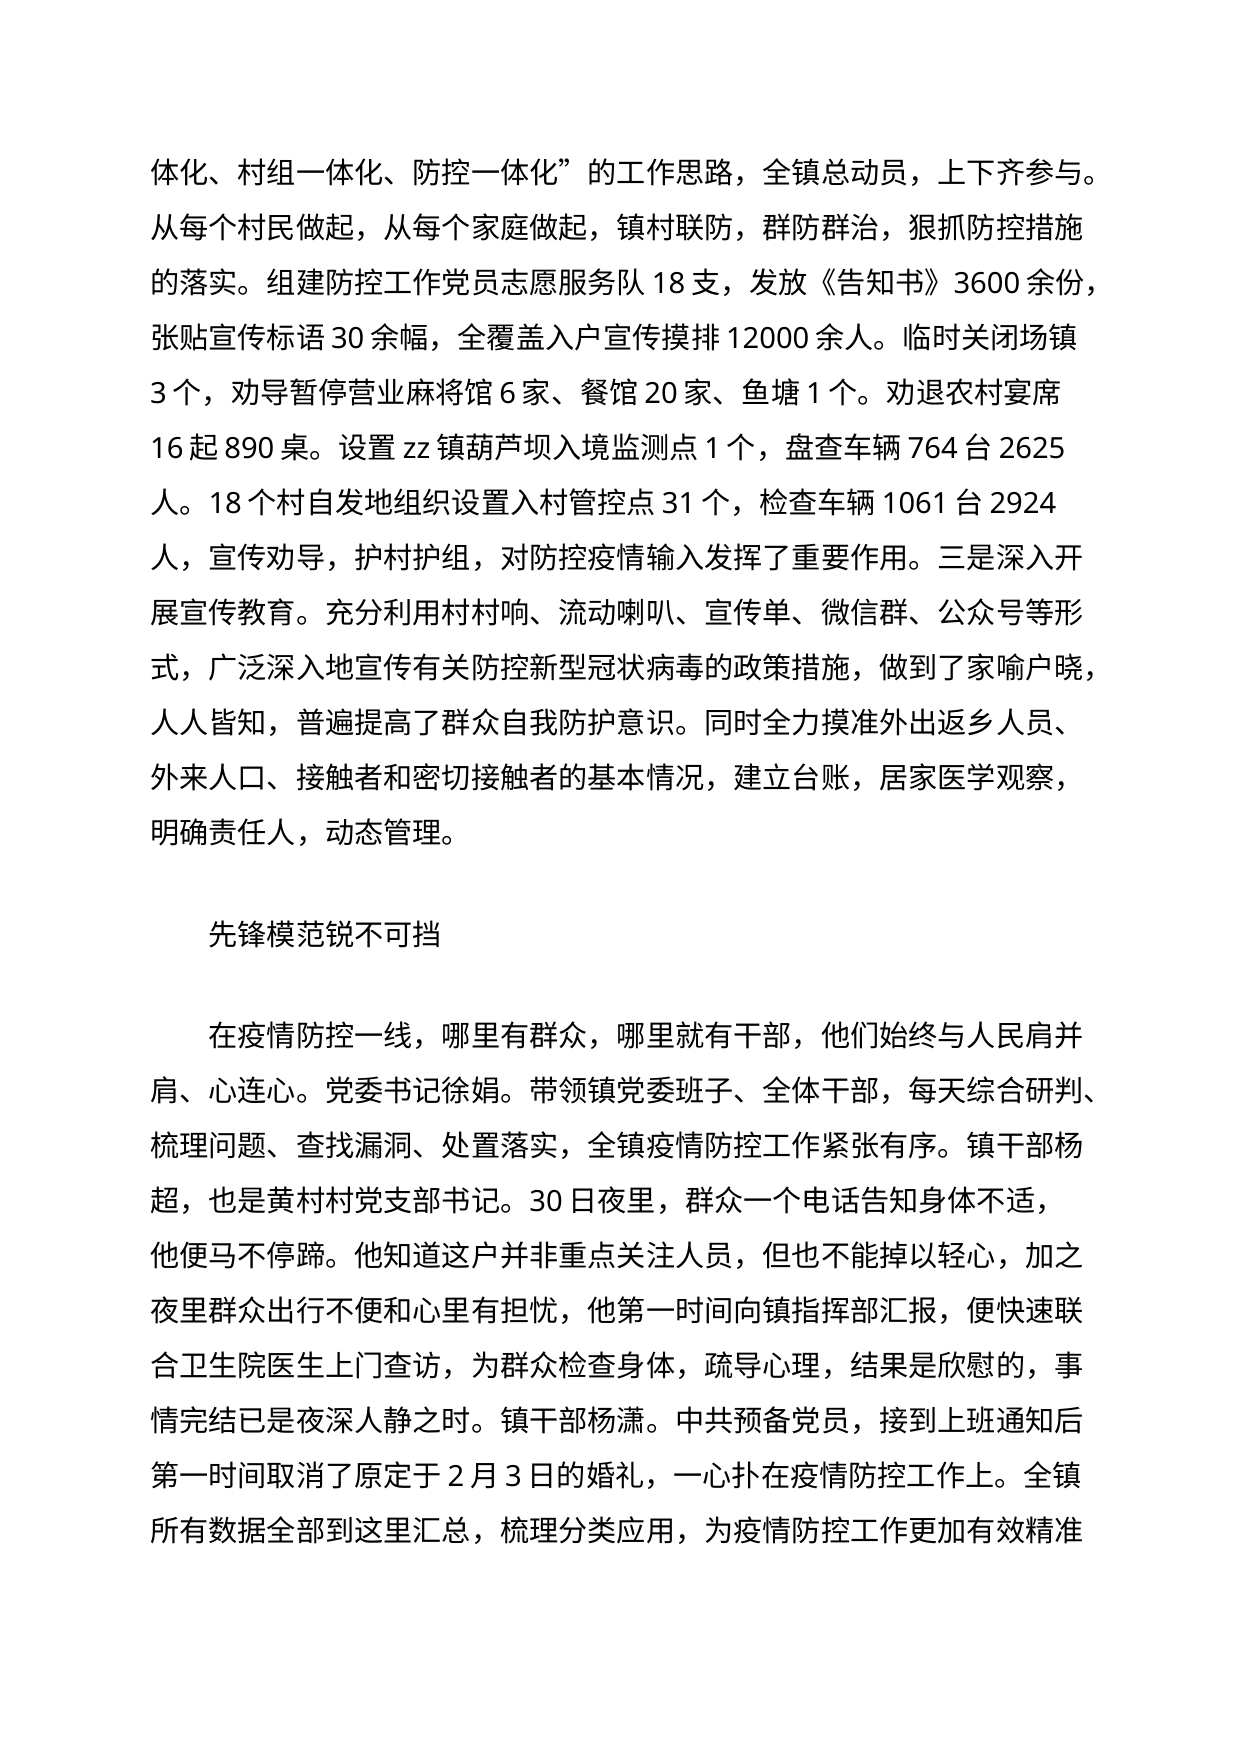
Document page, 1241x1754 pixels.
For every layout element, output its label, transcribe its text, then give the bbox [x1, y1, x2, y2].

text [150, 150, 1090, 852]
text 先锋模范锐不可挡 [150, 911, 1090, 953]
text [150, 1013, 1090, 1549]
